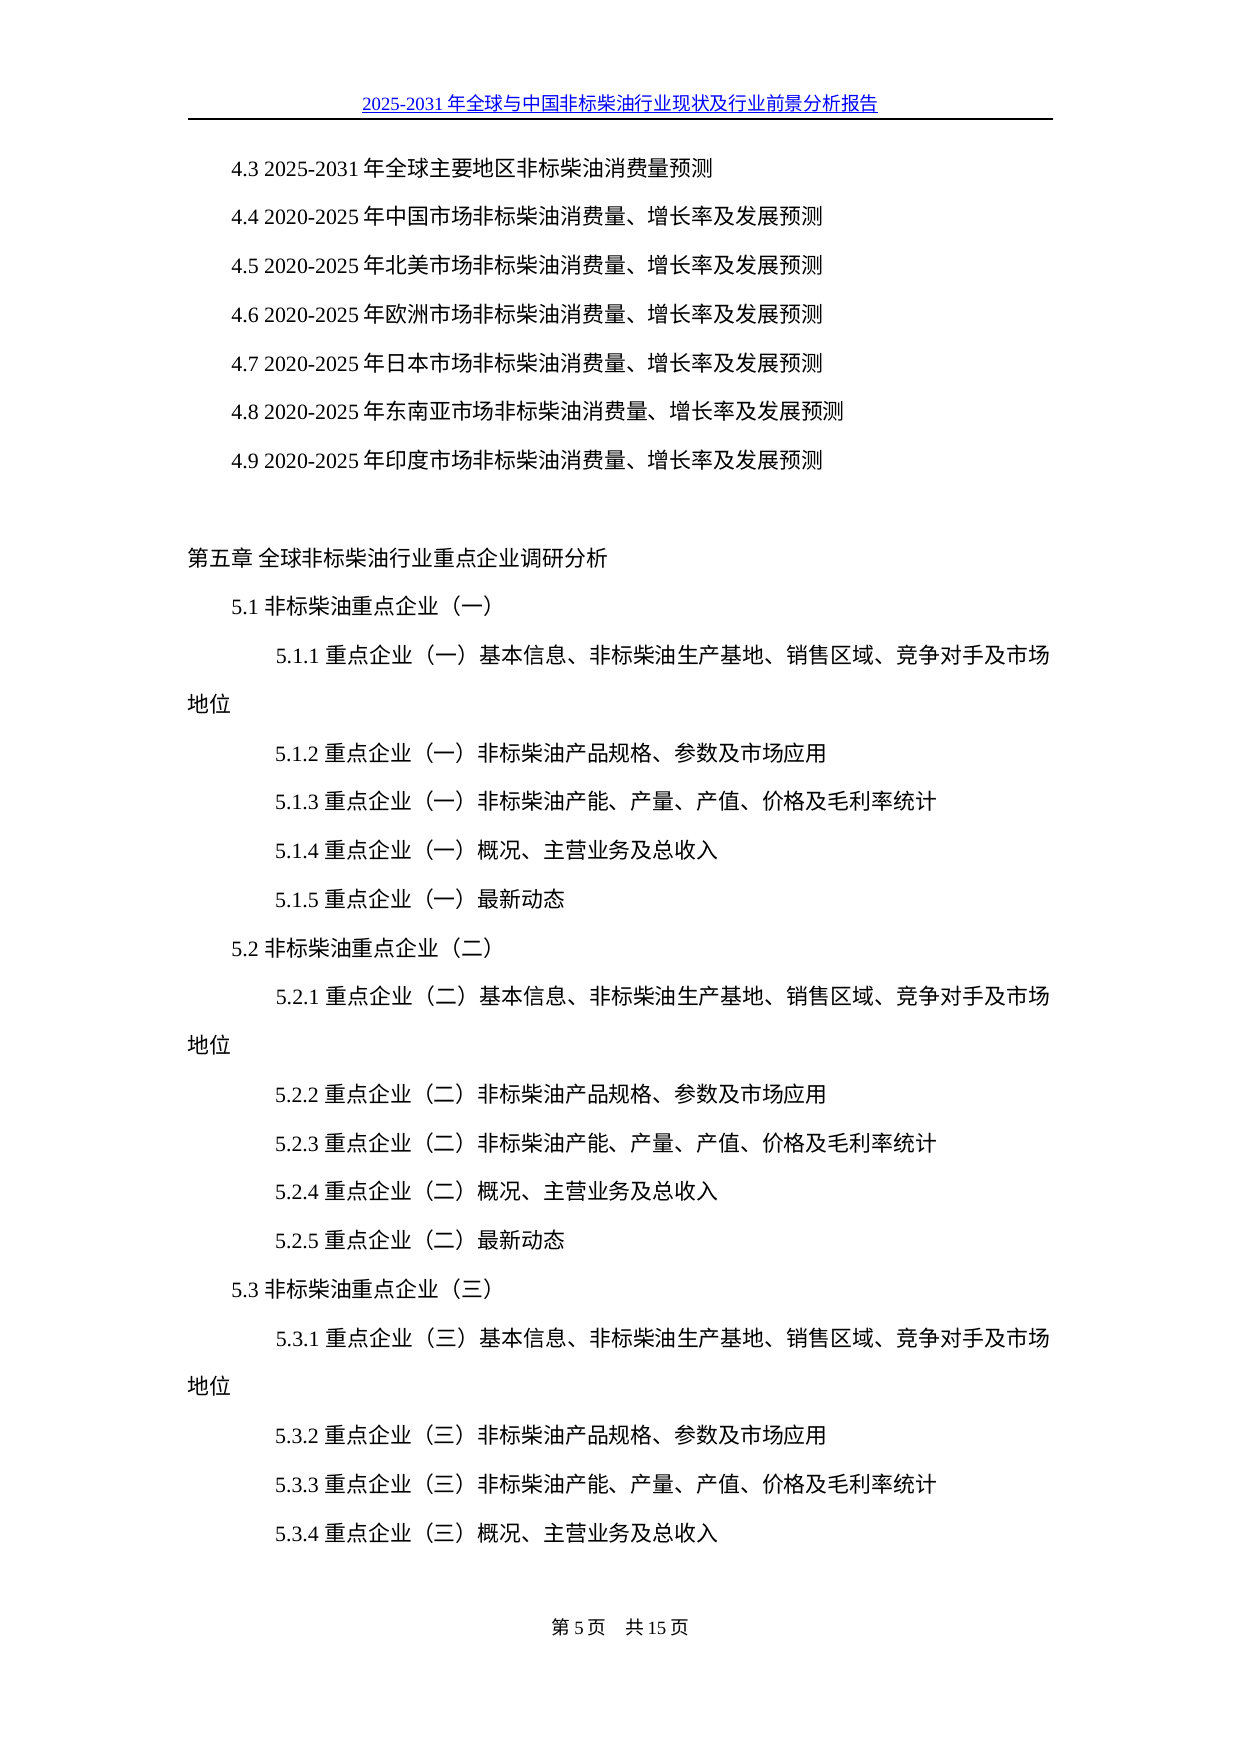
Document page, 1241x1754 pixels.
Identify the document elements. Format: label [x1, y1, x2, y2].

text [187, 150, 1053, 1548]
